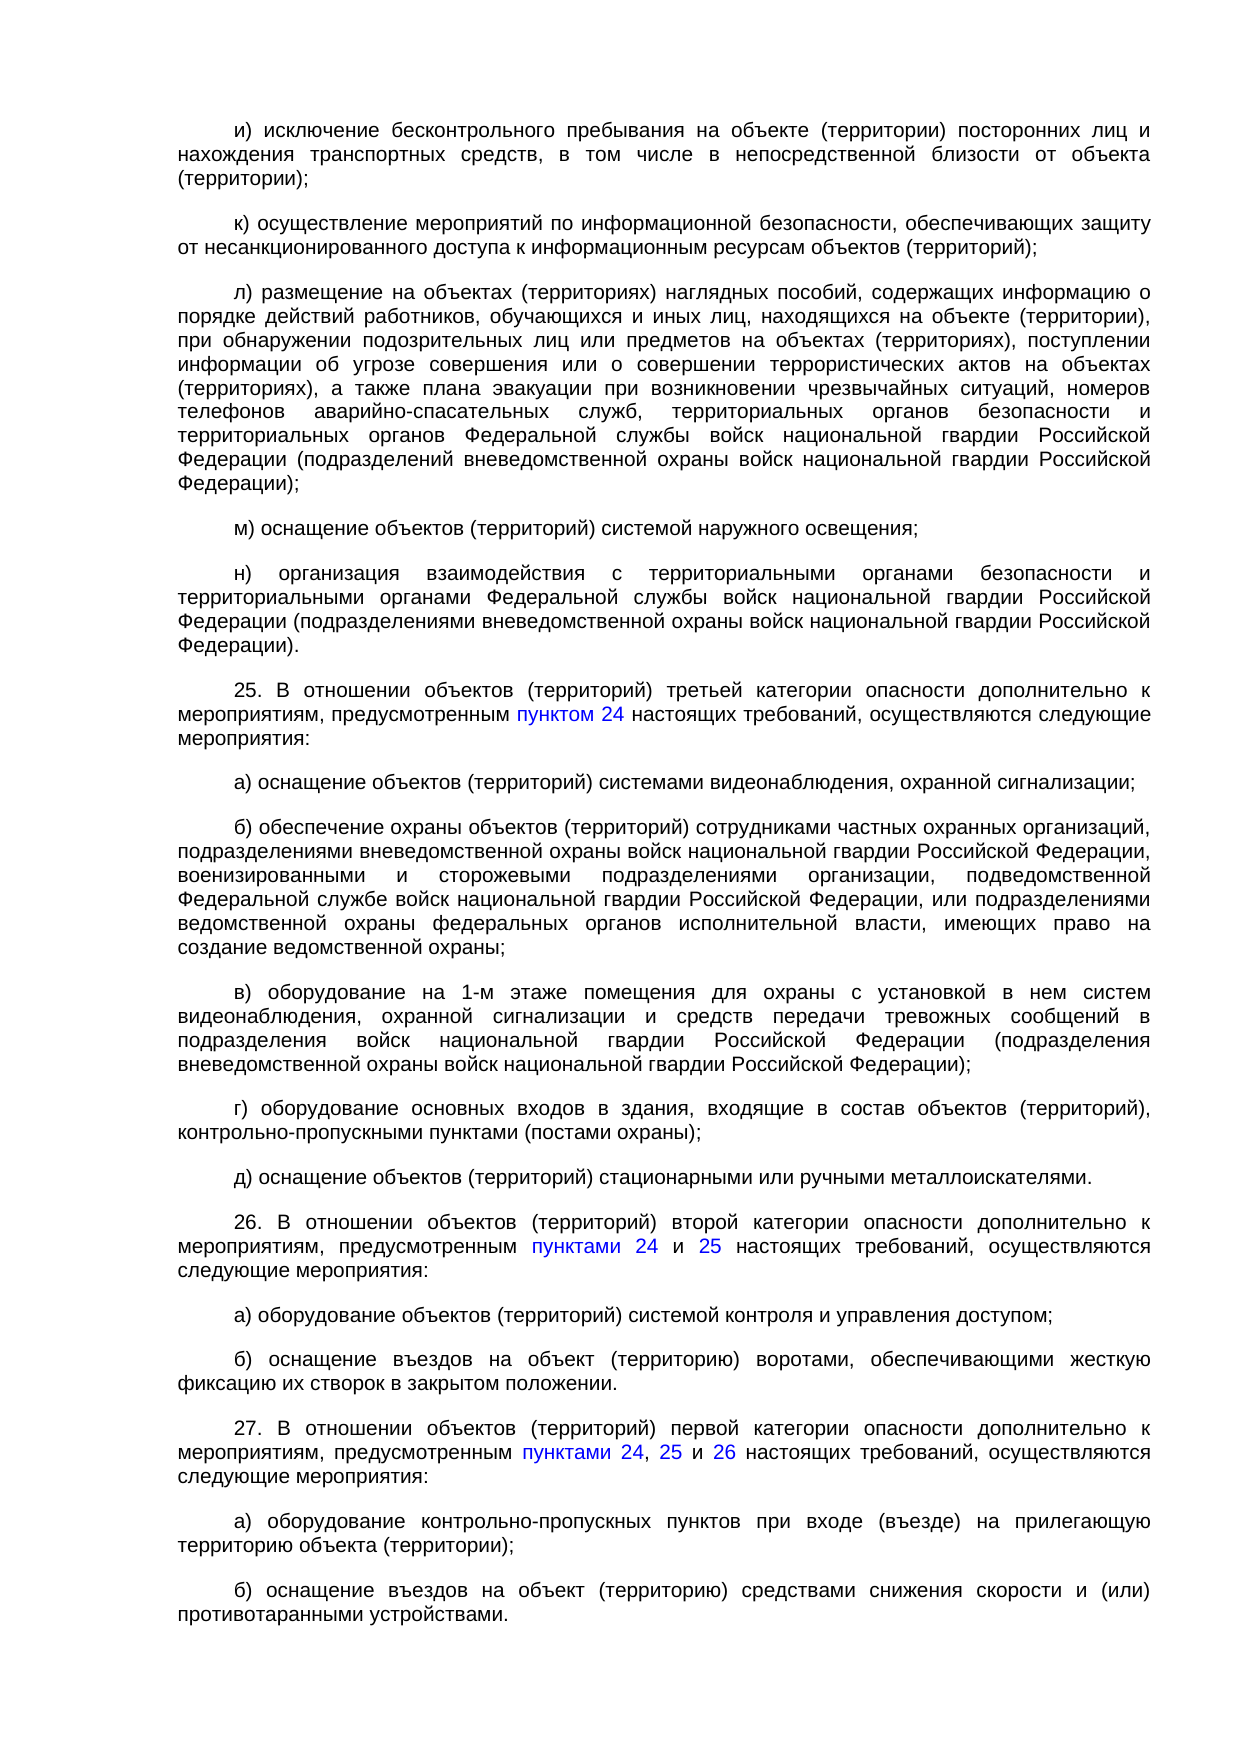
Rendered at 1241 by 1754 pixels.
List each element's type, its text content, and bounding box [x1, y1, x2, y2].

text н) организация взаимодействия с территориальными органами безопасности и территориальными органами Федеральной службы войск национальной гвардии Российской Федерации (подразделениями вневедомственной охраны войск национальной гвардии Российской Федерации). [177, 561, 1152, 657]
text а) оборудование объектов (территорий) системой контроля и управления доступом; [177, 1302, 1152, 1326]
text м) оснащение объектов (территорий) системой наружного освещения; [177, 516, 1152, 540]
text д) оснащение объектов (территорий) стационарными или ручными металлоискателями. [177, 1165, 1152, 1189]
text л) размещение на объектах (территориях) наглядных пособий, содержащих информацию о порядке действий работников, обучающихся и иных лиц, находящихся на объекте (территории), при обнаружении подозрительных лиц или предметов на объектах (территориях), поступлении информации об угрозе совершения или о совершении террористических актов на объектах (территориях), а также плана эвакуации при возникновении чрезвычайных ситуаций, номеров телефонов аварийно-спасательных служб, территориальных органов безопасности и территориальных органов Федеральной службы войск национальной гвардии Российской Федерации (подразделений вневедомственной охраны войск национальной гвардии Российской Федерации); [177, 279, 1152, 495]
text 27. В отношении объектов (территорий) первой категории опасности дополнительно к мероприятиям, предусмотренным пунктами 24, 25 и 26 настоящих требований, осуществляются следующие мероприятия: [177, 1416, 1152, 1488]
text а) оснащение объектов (территорий) системами видеонаблюдения, охранной сигнализации; [177, 770, 1152, 794]
text б) оснащение въездов на объект (территорию) воротами, обеспечивающими жесткую фиксацию их створок в закрытом положении. [177, 1347, 1152, 1395]
text 26. В отношении объектов (территорий) второй категории опасности дополнительно к мероприятиям, предусмотренным пунктами 24 и 25 настоящих требований, осуществляются следующие мероприятия: [177, 1210, 1152, 1282]
text б) оснащение въездов на объект (территорию) средствами снижения скорости и (или) противотаранными устройствами. [177, 1577, 1152, 1625]
text к) осуществление мероприятий по информационной безопасности, обеспечивающих защиту от несанкционированного доступа к информационным ресурсам объектов (территорий); [177, 211, 1152, 259]
text 25. В отношении объектов (территорий) третьей категории опасности дополнительно к мероприятиям, предусмотренным пунктом 24 настоящих требований, осуществляются следующие мероприятия: [177, 677, 1152, 749]
text б) обеспечение охраны объектов (территорий) сотрудниками частных охранных организаций, подразделениями вневедомственной охраны войск национальной гвардии Российской Федерации, военизированными и сторожевыми подразделениями организации, подведомственной Федеральной службе войск национальной гвардии Российской Федерации, или подразделениями ведомственной охраны федеральных органов исполнительной власти, имеющих право на создание ведомственной охраны; [177, 815, 1152, 959]
text и) исключение бесконтрольного пребывания на объекте (территории) посторонних лиц и нахождения транспортных средств, в том числе в непосредственной близости от объекта (территории); [177, 118, 1152, 190]
text г) оборудование основных входов в здания, входящие в состав объектов (территорий), контрольно-пропускными пунктами (постами охраны); [177, 1096, 1152, 1144]
text а) оборудование контрольно-пропускных пунктов при входе (въезде) на прилегающую территорию объекта (территории); [177, 1509, 1152, 1557]
text в) оборудование на 1-м этаже помещения для охраны с установкой в нем систем видеонаблюдения, охранной сигнализации и средств передачи тревожных сообщений в подразделения войск национальной гвардии Российской Федерации (подразделения вневедомственной охраны войск национальной гвардии Российской Федерации); [177, 979, 1152, 1075]
